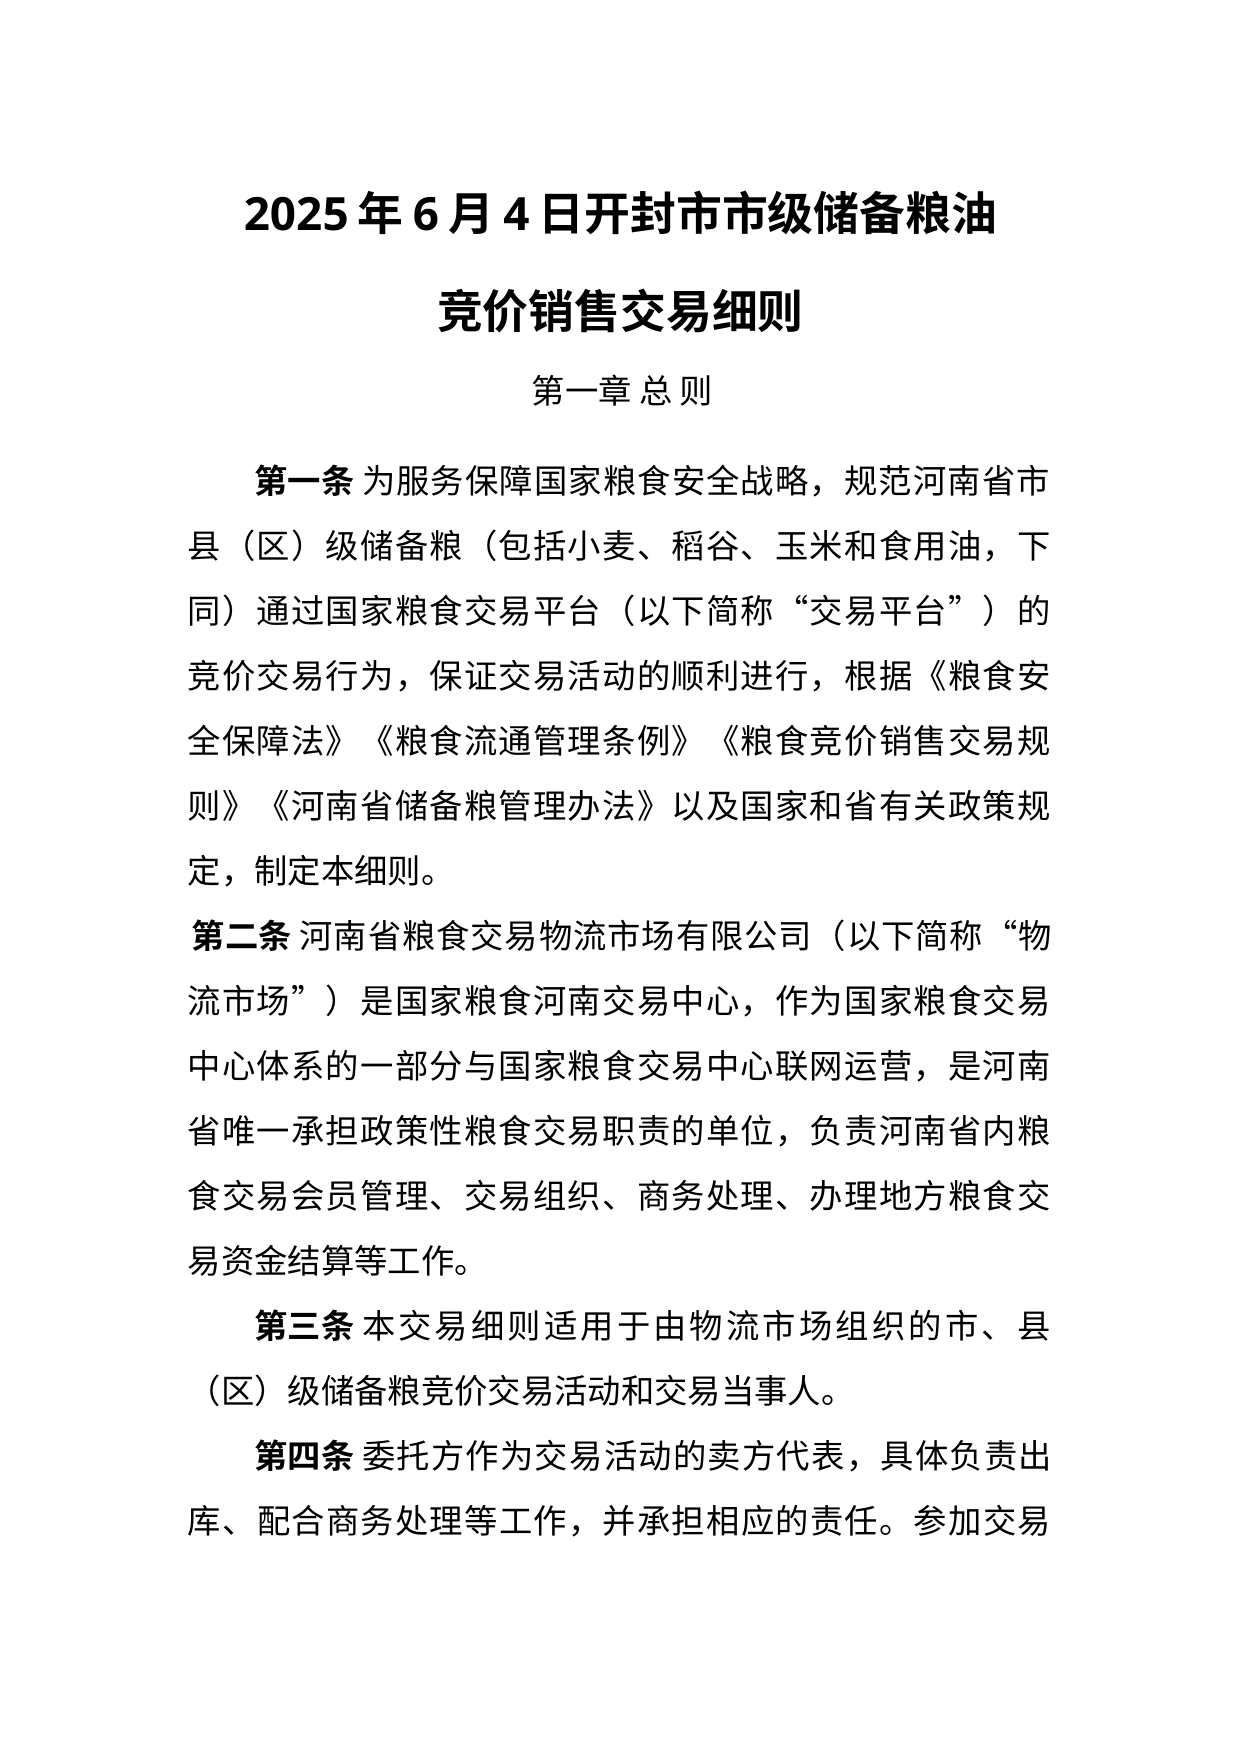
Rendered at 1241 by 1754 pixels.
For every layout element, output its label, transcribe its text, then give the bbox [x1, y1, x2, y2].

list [187, 1421, 1053, 1551]
list 河南省粮食交易物流市场有限公司（以下简称“物流市场”）是国家粮食河南交易中心，作为国家粮食交易中心体系的一部分与国家粮食交易中心联网运营，是河南省唯一承担政策性粮食交易职责的单位，负责河南省内粮食交易会员管理、交易组织、商务处理、办理地方粮食交易资金结算等工作。 [187, 901, 1053, 1291]
text 竞价销售交易细则 [187, 259, 1053, 357]
list 本交易细则适用于由物流市场组织的市、县（区）级储备粮竞价交易活动和交易当事人。 [187, 1291, 1053, 1421]
subtitle 第一章 总 则 [192, 357, 1053, 422]
list 为服务保障国家粮食安全战略，规范河南省市、县（区）级储备粮（包括小麦、稻谷、玉米和食用油，下同）通过国家粮食交易平台（以下简称“交易平台”）的竞价交易行为，保证交易活动的顺利进行，根据《粮食安全保障法》《粮食流通管理条例》《粮食竞价销售交易规则》《河南省储备粮管理办法》以及国家和省有关政策规定，制定本细则。 [187, 446, 1053, 901]
text 2025年6月4日开封市市级储备粮油 [187, 162, 1053, 259]
